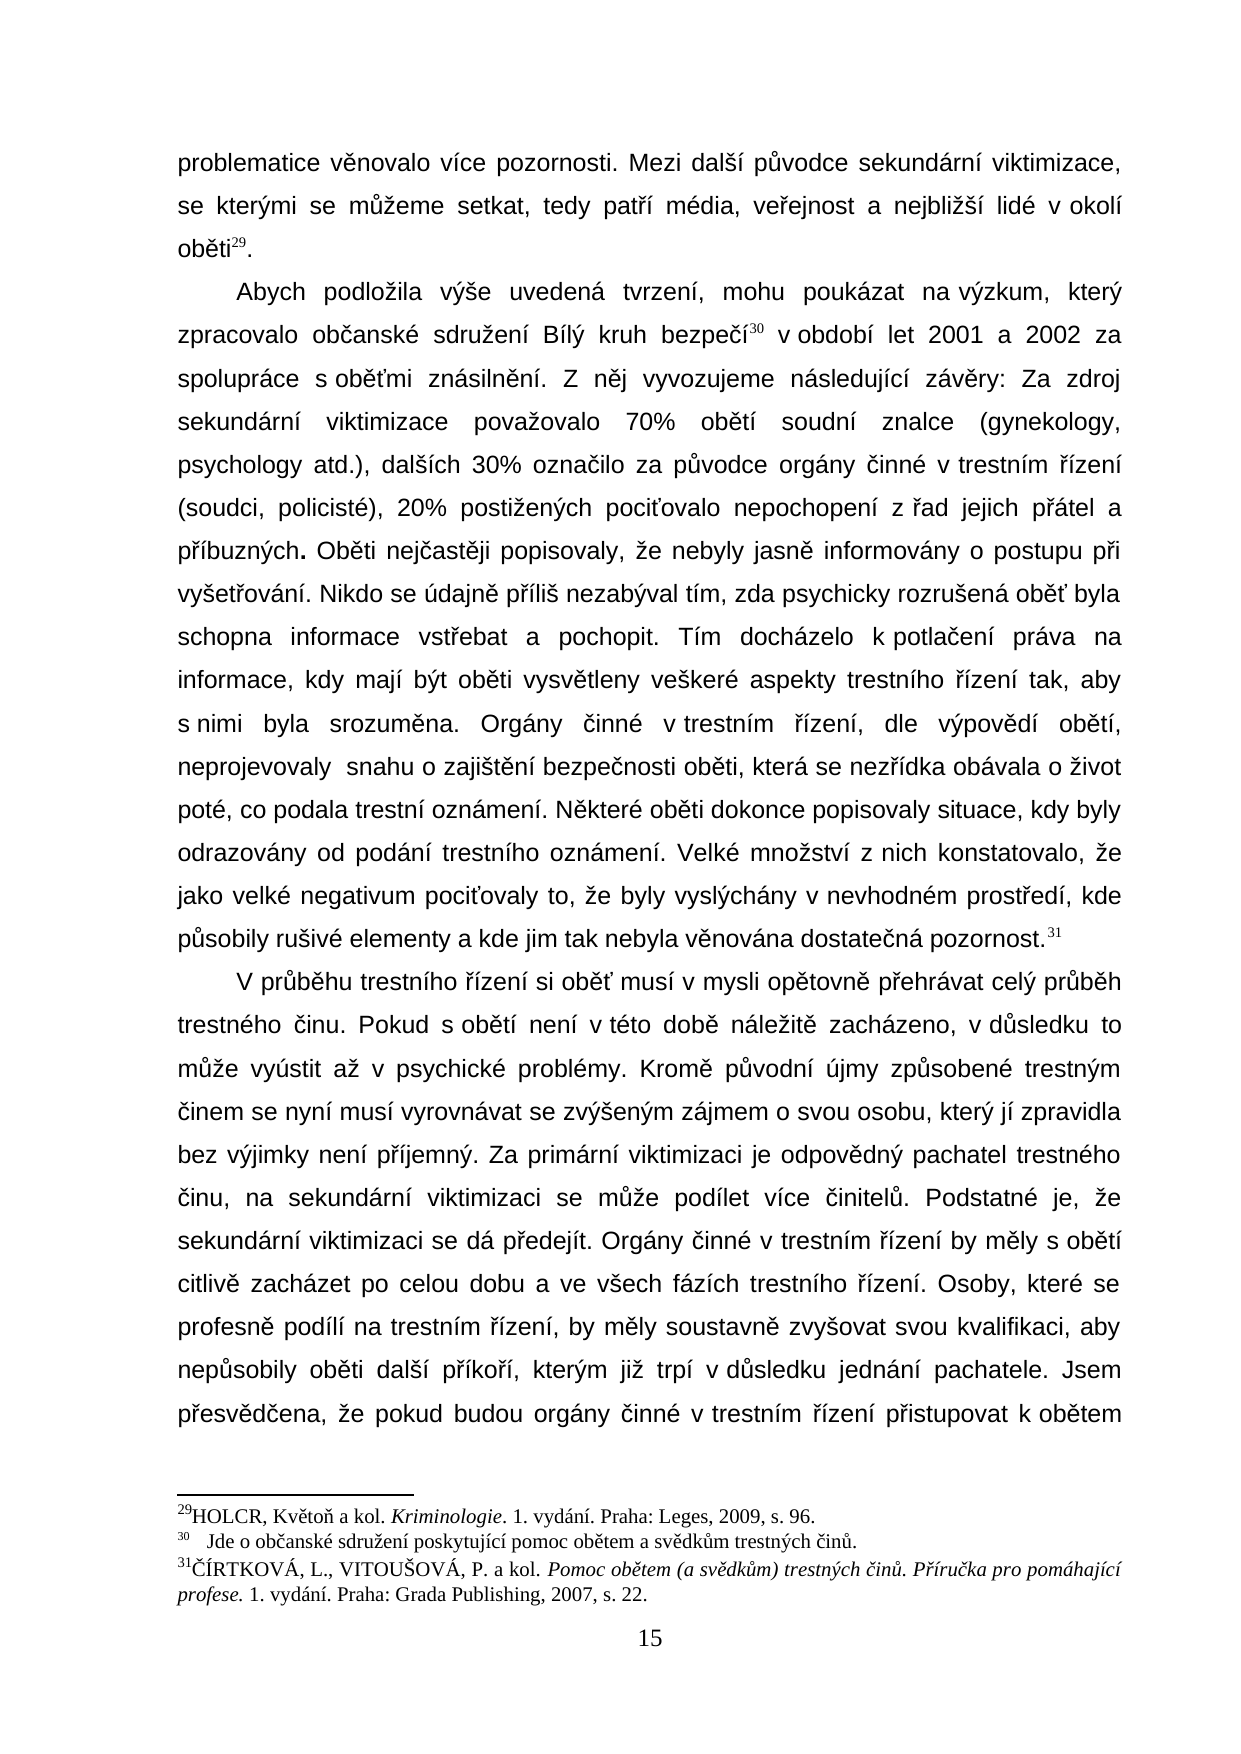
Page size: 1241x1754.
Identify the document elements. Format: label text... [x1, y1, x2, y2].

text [177, 148, 1122, 263]
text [177, 967, 1122, 1427]
text Abych podložila výše uvedená tvrzení, mohu poukázat na výzkum, který zpracovalo občanské sdružení Bílý kruh bezpečí v období let 2001 a 2002 za spolupráce s oběťmi znásilnění. Z něj vyvozujeme následující závěry: Za zdroj sekundární viktimizace považovalo 70% obětí soudní znalce (gynekology, psychology atd.), dalších 30% označilo za původce orgány činné v trestním řízení (soudci, policisté), 20% postižených pociťovalo nepochopení z řad jejich přátel a příbuzných. Oběti nejčastěji popisovaly, že nebyly jasně informovány o postupu při vyšetřování. Nikdo se údajně příliš nezabýval tím, zda psychicky rozrušená oběť byla schopna informace vstřebat a pochopit. Tím docházelo k potlačení práva na informace, kdy mají být oběti vysvětleny veškeré aspekty trestního řízení tak, aby s nimi byla srozuměna. Orgány činné v trestním řízení, dle výpovědí obětí, neprojevovaly snahu o zajištění bezpečnosti oběti, která se nezřídka obávala o život poté, co podala trestní oznámení. Některé oběti dokonce popisovaly situace, kdy byly odrazovány od podání trestního oznámení. Velké množství z nich konstatovalo, že jako velké negativum pociťovaly to, že byly vyslýchány v nevhodném prostředí, kde působily rušivé elementy a kde jim tak nebyla věnována dostatečná pozornost. [177, 277, 1122, 953]
